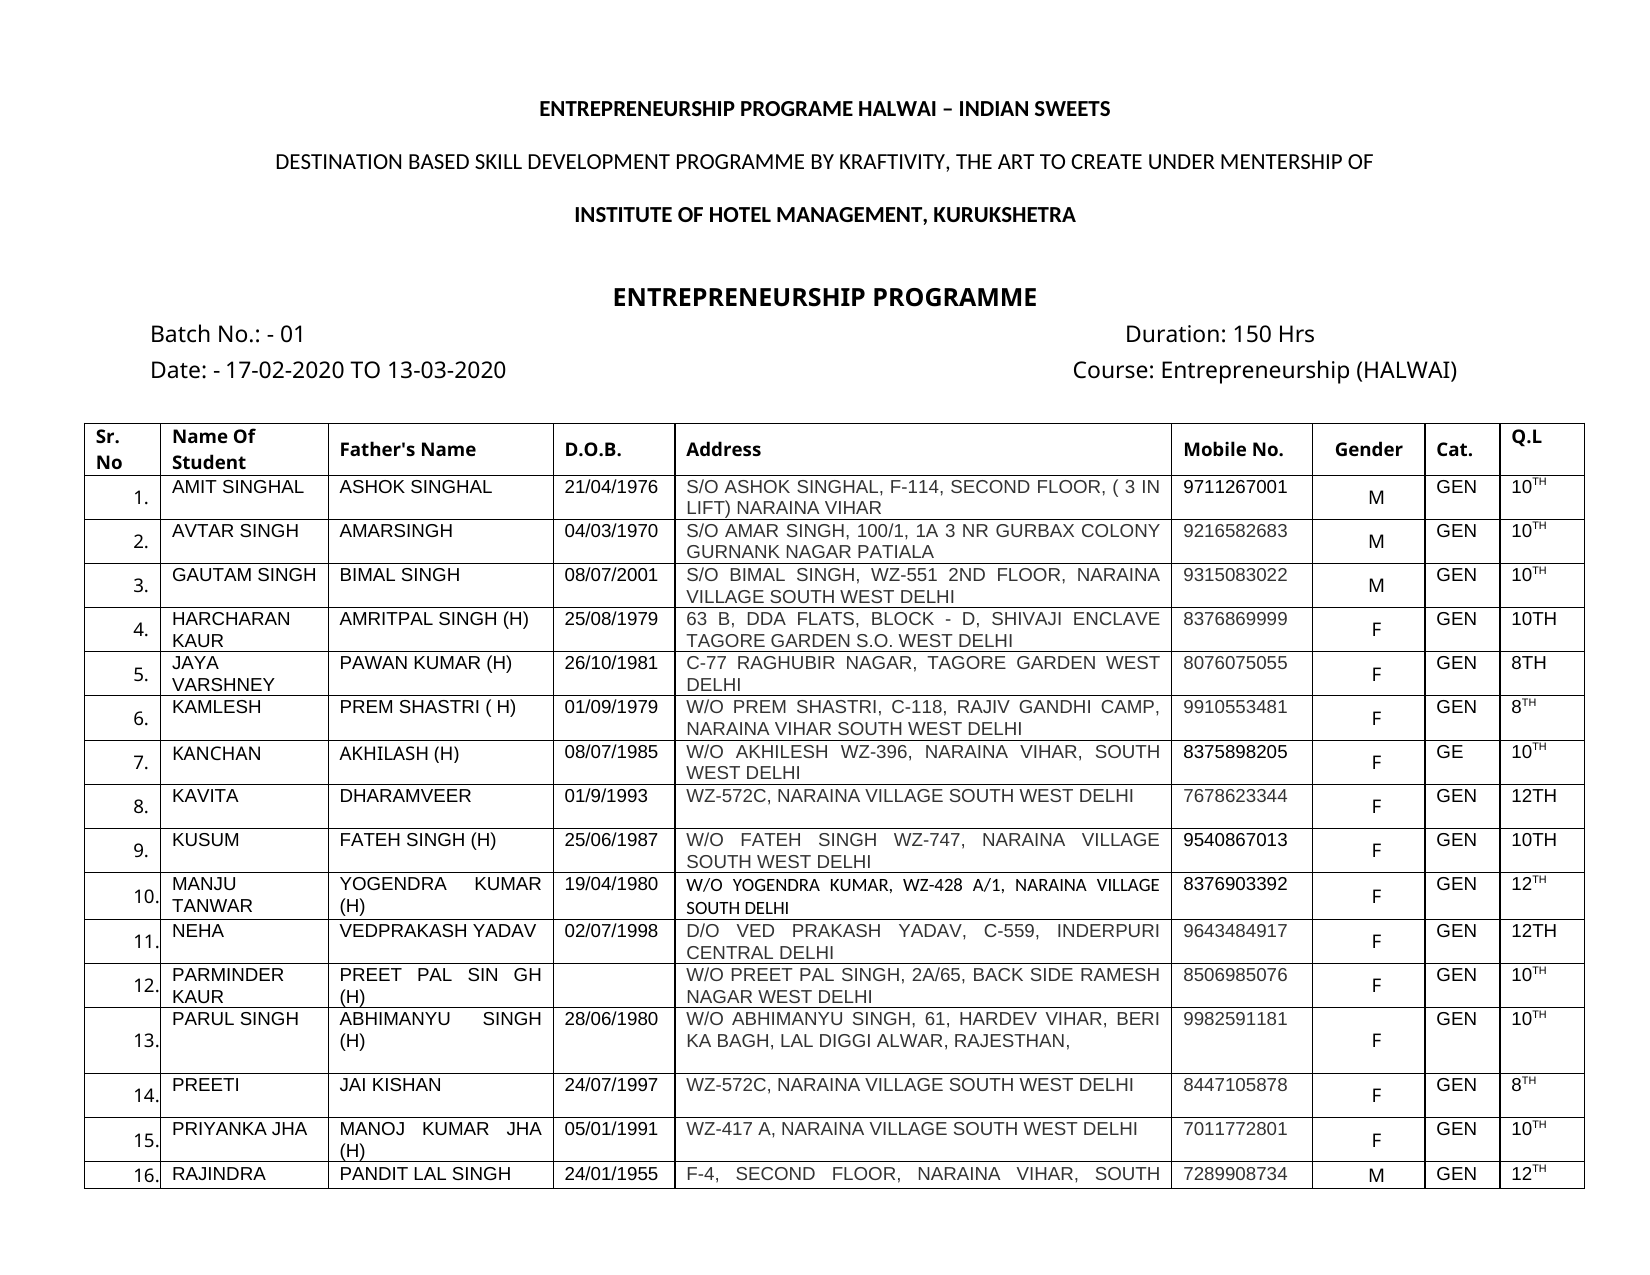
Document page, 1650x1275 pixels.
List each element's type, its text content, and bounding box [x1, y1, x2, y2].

table_cell 7289908734 [1172, 1162, 1312, 1188]
table_cell W/O FATEH SINGH WZ-747, NARAINA VILLAGE SOUTH WEST DELHI [676, 829, 1171, 872]
table_cell 10TH [1501, 1008, 1584, 1073]
text INSTITUTE OF HOTEL MANAGEMENT, KURUKSHETRA [150, 200, 1500, 228]
table_cell W/O PREET PAL SINGH, 2A/65, BACK SIDE RAMESH NAGAR WEST DELHI [676, 964, 1171, 1007]
table_cell 9540867013 [1172, 829, 1312, 872]
table_cell AMIT SINGHAL [161, 476, 328, 519]
table_cell GEN [1426, 652, 1499, 695]
table_cell F [1313, 608, 1424, 651]
table_cell GEN [1426, 696, 1499, 739]
table_cell 9711267001 [1172, 476, 1312, 519]
text ENTREPRENEURSHIP PROGRAME HALWAI – INDIAN SWEETS [150, 94, 1500, 122]
text DESTINATION BASED SKILL DEVELOPMENT PROGRAMME BY KRAFTIVITY, THE ART TO CREATE UNDER MENTERSHIP OF [150, 147, 1500, 175]
table_cell F [1313, 920, 1424, 963]
table_cell 8TH [1501, 1074, 1584, 1117]
table_cell 01/09/1979 [554, 696, 674, 739]
table_cell 05/01/1991 [554, 1118, 674, 1161]
table_cell GEN [1426, 608, 1499, 651]
table_header Name Of Student [161, 424, 328, 474]
table_cell AMARSINGH [329, 520, 553, 563]
table_cell 01/9/1993 [554, 785, 674, 828]
table_cell 9982591181 [1172, 1008, 1312, 1073]
table_cell AKHILASH (H) [329, 741, 553, 784]
table_cell 9315083022 [1172, 564, 1312, 607]
table_cell GEN [1426, 785, 1499, 828]
table_cell 8376869999 [1172, 608, 1312, 651]
table_cell [85, 741, 160, 784]
table_cell GAUTAM SINGH [161, 564, 328, 607]
table_cell 12TH [1501, 920, 1584, 963]
table_cell S/O AMAR SINGH, 100/1, 1A 3 NR GURBAX COLONY GURNANK NAGAR PATIALA [676, 520, 1171, 563]
table_header Q.L [1501, 424, 1584, 474]
table_cell 10TH [1501, 608, 1584, 651]
table_cell F [1313, 829, 1424, 872]
table_cell 12TH [1501, 1162, 1584, 1188]
table_cell 12TH [1501, 785, 1584, 828]
table_header Gender [1313, 424, 1424, 474]
table_cell 10TH [1501, 564, 1584, 607]
table_cell 04/03/1970 [554, 520, 674, 563]
table_cell 28/06/1980 [554, 1008, 674, 1073]
table_cell PANDIT LAL SINGH [329, 1162, 553, 1188]
table_cell 26/10/1981 [554, 652, 674, 695]
table_header Cat. [1426, 424, 1499, 474]
table_cell GEN [1426, 520, 1499, 563]
table_cell AMRITPAL SINGH (H) [329, 608, 553, 651]
table_cell DHARAMVEER [329, 785, 553, 828]
table_cell GEN [1426, 1008, 1499, 1073]
table_cell 7011772801 [1172, 1118, 1312, 1161]
table_cell W/O ABHIMANYU SINGH, 61, HARDEV VIHAR, BERI KA BAGH, LAL DIGGI ALWAR, RAJESTHAN, [676, 1008, 1171, 1073]
table_cell 8376903392 [1172, 873, 1312, 919]
table_cell [85, 920, 160, 963]
table_cell KAMLESH [161, 696, 328, 739]
table_cell F [1313, 964, 1424, 1007]
table_cell PREM SHASTRI ( H) [329, 696, 553, 739]
table_cell 8447105878 [1172, 1074, 1312, 1117]
table_cell FATEH SINGH (H) [329, 829, 553, 872]
table_cell F [1313, 741, 1424, 784]
table_cell PREETI [161, 1074, 328, 1117]
table_cell 12TH [1501, 873, 1584, 919]
text Date: - 17-02-2020 TO 13-03-2020 Course: Entrepreneurship (HALWAI) [150, 354, 1500, 386]
table_header Father's Name [329, 424, 553, 474]
table_cell D/O VED PRAKASH YADAV, C-559, INDERPURI CENTRAL DELHI [676, 920, 1171, 963]
table_cell WZ-572C, NARAINA VILLAGE SOUTH WEST DELHI [676, 1074, 1171, 1117]
table_cell WZ-417 A, NARAINA VILLAGE SOUTH WEST DELHI [676, 1118, 1171, 1161]
table_cell 8076075055 [1172, 652, 1312, 695]
text Batch No.: - 01 Duration: 150 Hrs [150, 318, 1500, 349]
table_cell F [1313, 785, 1424, 828]
table_cell YOGENDRA KUMAR (H) [329, 873, 553, 919]
table_cell 10TH [1501, 520, 1584, 563]
table_cell [85, 1008, 160, 1073]
table_cell [85, 520, 160, 563]
table_cell MANJU TANWAR [161, 873, 328, 919]
table_cell VEDPRAKASH YADAV [329, 920, 553, 963]
table_cell ASHOK SINGHAL [329, 476, 553, 519]
table_cell AVTAR SINGH [161, 520, 328, 563]
table_cell GEN [1426, 920, 1499, 963]
table_cell RAJINDRA PARASAD [161, 1162, 328, 1188]
table_cell 10TH [1501, 829, 1584, 872]
table_cell 7678623344 [1172, 785, 1312, 828]
table_cell 24/07/1997 [554, 1074, 674, 1117]
table_cell 24/01/1955 [554, 1162, 674, 1188]
table_cell GEN [1426, 476, 1499, 519]
table_cell 19/04/1980 [554, 873, 674, 919]
table_header Sr. No [85, 424, 160, 474]
table_cell PREET PAL SIN GH (H) [329, 964, 553, 1007]
table_cell GEN [1426, 1118, 1499, 1161]
table_header D.O.B. [554, 424, 674, 474]
table_cell F [1313, 1118, 1424, 1161]
table_cell [85, 608, 160, 651]
table_cell JAYA VARSHNEY [161, 652, 328, 695]
table_cell M [1313, 564, 1424, 607]
table_cell 10TH [1501, 1118, 1584, 1161]
table_cell BIMAL SINGH [329, 564, 553, 607]
table_cell PRIYANKA JHA [161, 1118, 328, 1161]
table_cell F [1313, 873, 1424, 919]
table_cell C-77 RAGHUBIR NAGAR, TAGORE GARDEN WEST DELHI [676, 652, 1171, 695]
table_cell [85, 652, 160, 695]
table_cell PAWAN KUMAR (H) [329, 652, 553, 695]
table_cell GEN [1426, 829, 1499, 872]
table_cell HARCHARAN KAUR [161, 608, 328, 651]
table_cell WZ-572C, NARAINA VILLAGE SOUTH WEST DELHI [676, 785, 1171, 828]
table_cell ABHIMANYU SINGH (H) [329, 1008, 553, 1073]
table_cell PARUL SINGH [161, 1008, 328, 1073]
table_cell NEHA [161, 920, 328, 963]
table_cell F [1313, 696, 1424, 739]
table_cell 10TH [1501, 964, 1584, 1007]
table_header Address [676, 424, 1171, 474]
table_cell GEN [1426, 964, 1499, 1007]
table_cell GEN [1426, 1074, 1499, 1117]
text ENTREPRENEURSHIP PROGRAMME [150, 279, 1500, 313]
table_cell PARMINDER KAUR [161, 964, 328, 1007]
table_cell [85, 476, 160, 519]
table_cell [554, 964, 674, 1007]
table_cell 10TH [1501, 741, 1584, 784]
table_cell 25/06/1987 [554, 829, 674, 872]
table_cell M [1313, 520, 1424, 563]
table_cell [85, 1074, 160, 1117]
table_cell [85, 964, 160, 1007]
table_cell 63 B, DDA FLATS, BLOCK - D, SHIVAJI ENCLAVE TAGORE GARDEN S.O. WEST DELHI [676, 608, 1171, 651]
table_cell 8375898205 [1172, 741, 1312, 784]
table_cell S/O BIMAL SINGH, WZ-551 2ND FLOOR, NARAINA VILLAGE SOUTH WEST DELHI [676, 564, 1171, 607]
table_cell GEN [1426, 873, 1499, 919]
table_cell M [1313, 1162, 1424, 1188]
table_cell GEN [1426, 1162, 1499, 1188]
table_header Mobile No. [1172, 424, 1312, 474]
table_cell 25/08/1979 [554, 608, 674, 651]
table_cell [85, 564, 160, 607]
table_cell 9643484917 [1172, 920, 1312, 963]
table_cell S/O ASHOK SINGHAL, F-114, SECOND FLOOR, ( 3 IN LIFT) NARAINA VIHAR [676, 476, 1171, 519]
table_cell 10TH [1501, 476, 1584, 519]
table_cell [676, 1162, 1171, 1188]
table_cell F [1313, 1008, 1424, 1073]
table_cell [85, 1118, 160, 1161]
table_cell [85, 785, 160, 828]
table_cell 02/07/1998 [554, 920, 674, 963]
table_cell KAVITA [161, 785, 328, 828]
table_cell 8TH [1501, 696, 1584, 739]
table_cell W/O PREM SHASTRI, C-118, RAJIV GANDHI CAMP, NARAINA VIHAR SOUTH WEST DELHI [676, 696, 1171, 739]
table_cell [85, 829, 160, 872]
table_cell F [1313, 652, 1424, 695]
table_cell W/O YOGENDRA KUMAR, WZ-428 A/1, NARAINA VILLAGE SOUTH DELHI [676, 873, 1171, 919]
table_cell JAI KISHAN [329, 1074, 553, 1117]
table_cell 8TH [1501, 652, 1584, 695]
table_cell GEN [1426, 564, 1499, 607]
table_cell 08/07/1985 [554, 741, 674, 784]
table_cell 9216582683 [1172, 520, 1312, 563]
table_cell 21/04/1976 [554, 476, 674, 519]
table_cell 8506985076 [1172, 964, 1312, 1007]
table_cell GE [1426, 741, 1499, 784]
table_cell [85, 696, 160, 739]
table_cell 08/07/2001 [554, 564, 674, 607]
table_cell KANCHAN [161, 741, 328, 784]
table_cell MANOJ KUMAR JHA (H) [329, 1118, 553, 1161]
table_cell [85, 1162, 160, 1188]
table_cell W/O AKHILESH WZ-396, NARAINA VIHAR, SOUTH WEST DELHI [676, 741, 1171, 784]
table_cell M [1313, 476, 1424, 519]
table_cell [85, 873, 160, 919]
table_cell KUSUM [161, 829, 328, 872]
table_cell F [1313, 1074, 1424, 1117]
table_cell 9910553481 [1172, 696, 1312, 739]
